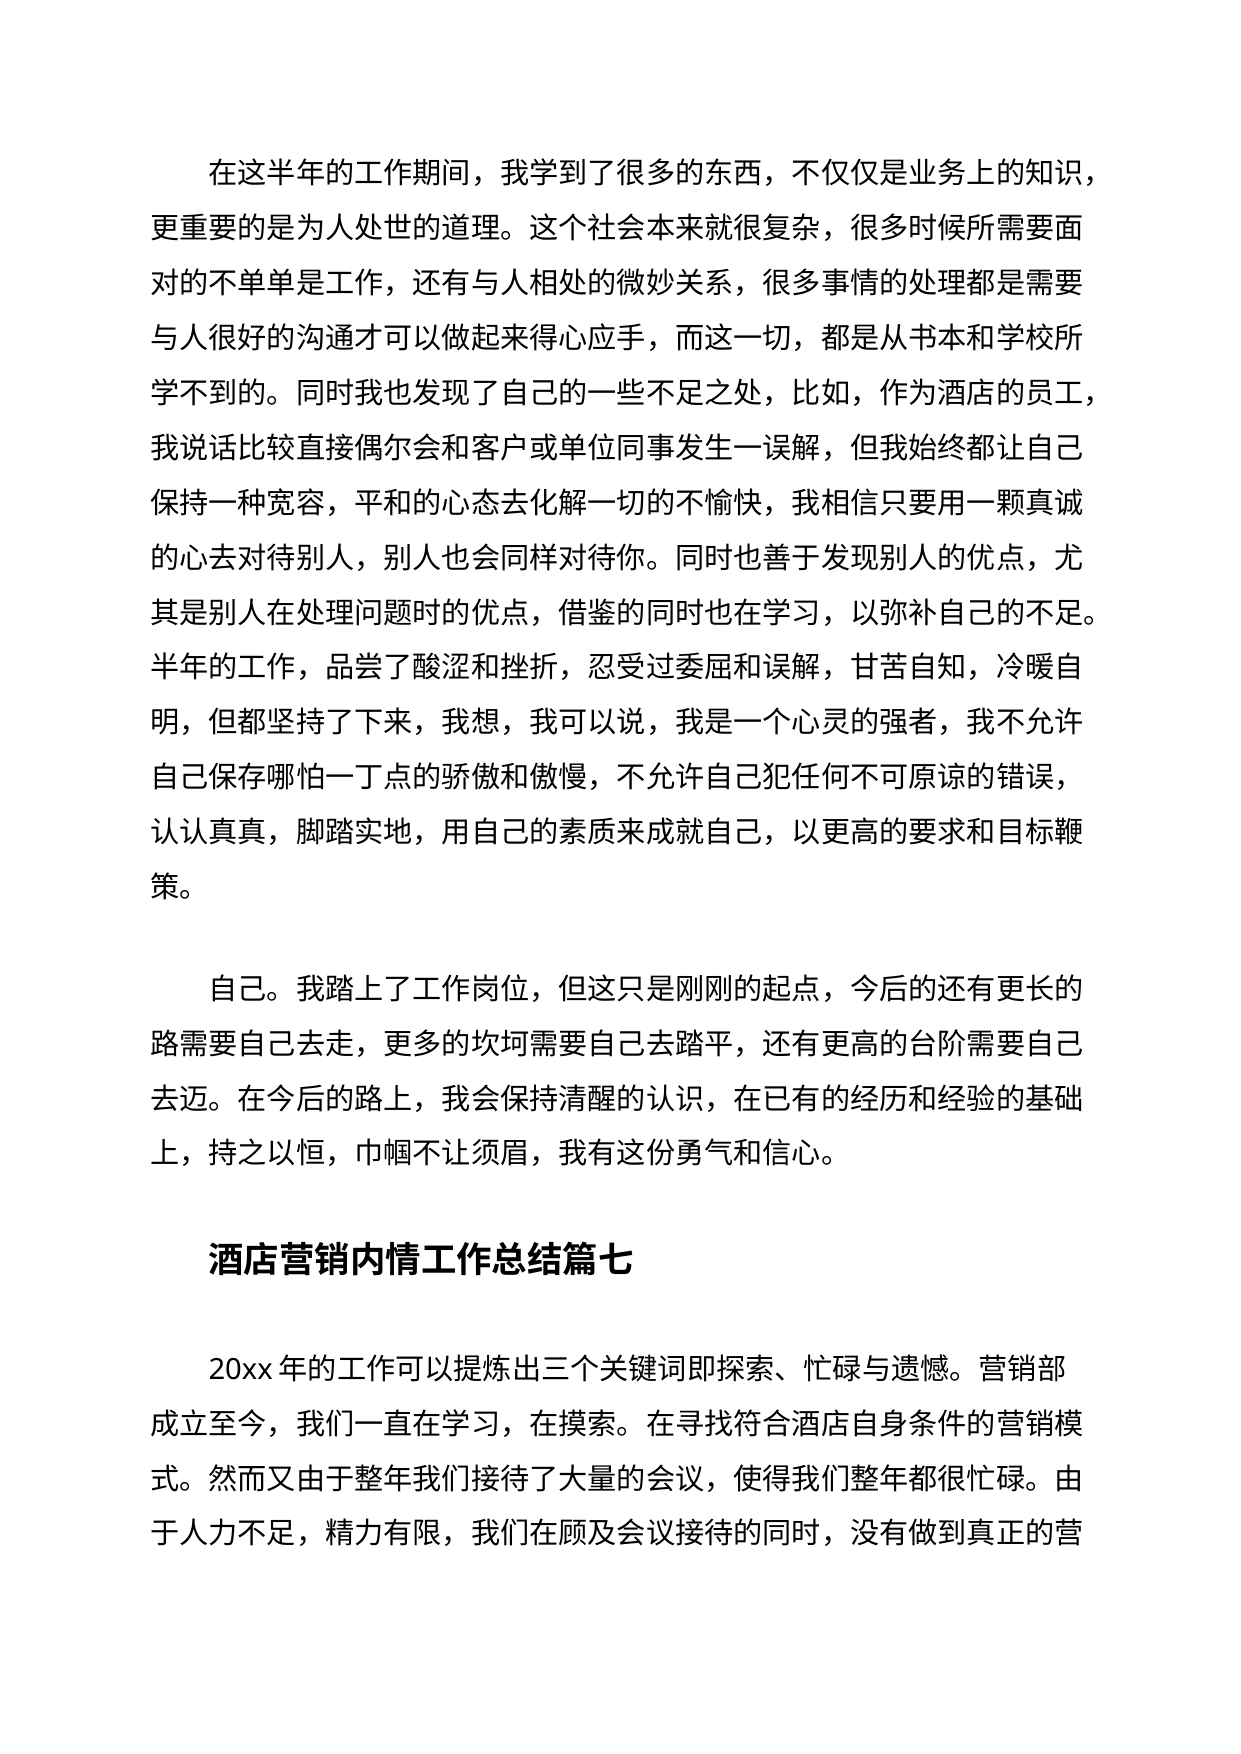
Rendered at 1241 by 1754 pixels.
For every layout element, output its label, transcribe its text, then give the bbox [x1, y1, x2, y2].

text 在这半年的工作期间，我学到了很多的东西，不仅仅是业务上的知识，更重要的是为人处世的道理。这个社会本来就很复杂，很多时候所需要面对的不单单是工作，还有与人相处的微妙关系，很多事情的处理都是需要与人很好的沟通才可以做起来得心应手，而这一切，都是从书本和学校所学不到的。同时我也发现了自己的一些不足之处，比如，作为酒店的员工，我说话比较直接偶尔会和客户或单位同事发生一误解，但我始终都让自己保持一种宽容，平和的心态去化解一切的不愉快，我相信只要用一颗真诚的心去对待别人，别人也会同样对待你。同时也善于发现别人的优点，尤其是别人在处理问题时的优点，借鉴的同时也在学习，以弥补自己的不足。半年的工作，品尝了酸涩和挫折，忍受过委屈和误解，甘苦自知，冷暖自明，但都坚持了下来，我想，我可以说，我是一个心灵的强者，我不允许自己保存哪怕一丁点的骄傲和傲慢，不允许自己犯任何不可原谅的错误，认认真真，脚踏实地，用自己的素质来成就自己，以更高的要求和目标鞭策。 [150, 150, 1090, 906]
text 酒店营销内情工作总结篇七 [150, 1232, 1090, 1283]
text 自己。我踏上了工作岗位，但这只是刚刚的起点，今后的还有更长的路需要自己去走，更多的坎坷需要自己去踏平，还有更高的台阶需要自己去迈。在今后的路上，我会保持清醒的认识，在已有的经历和经验的基础上，持之以恒，巾帼不让须眉，我有这份勇气和信心。 [150, 965, 1090, 1172]
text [150, 1345, 1090, 1552]
